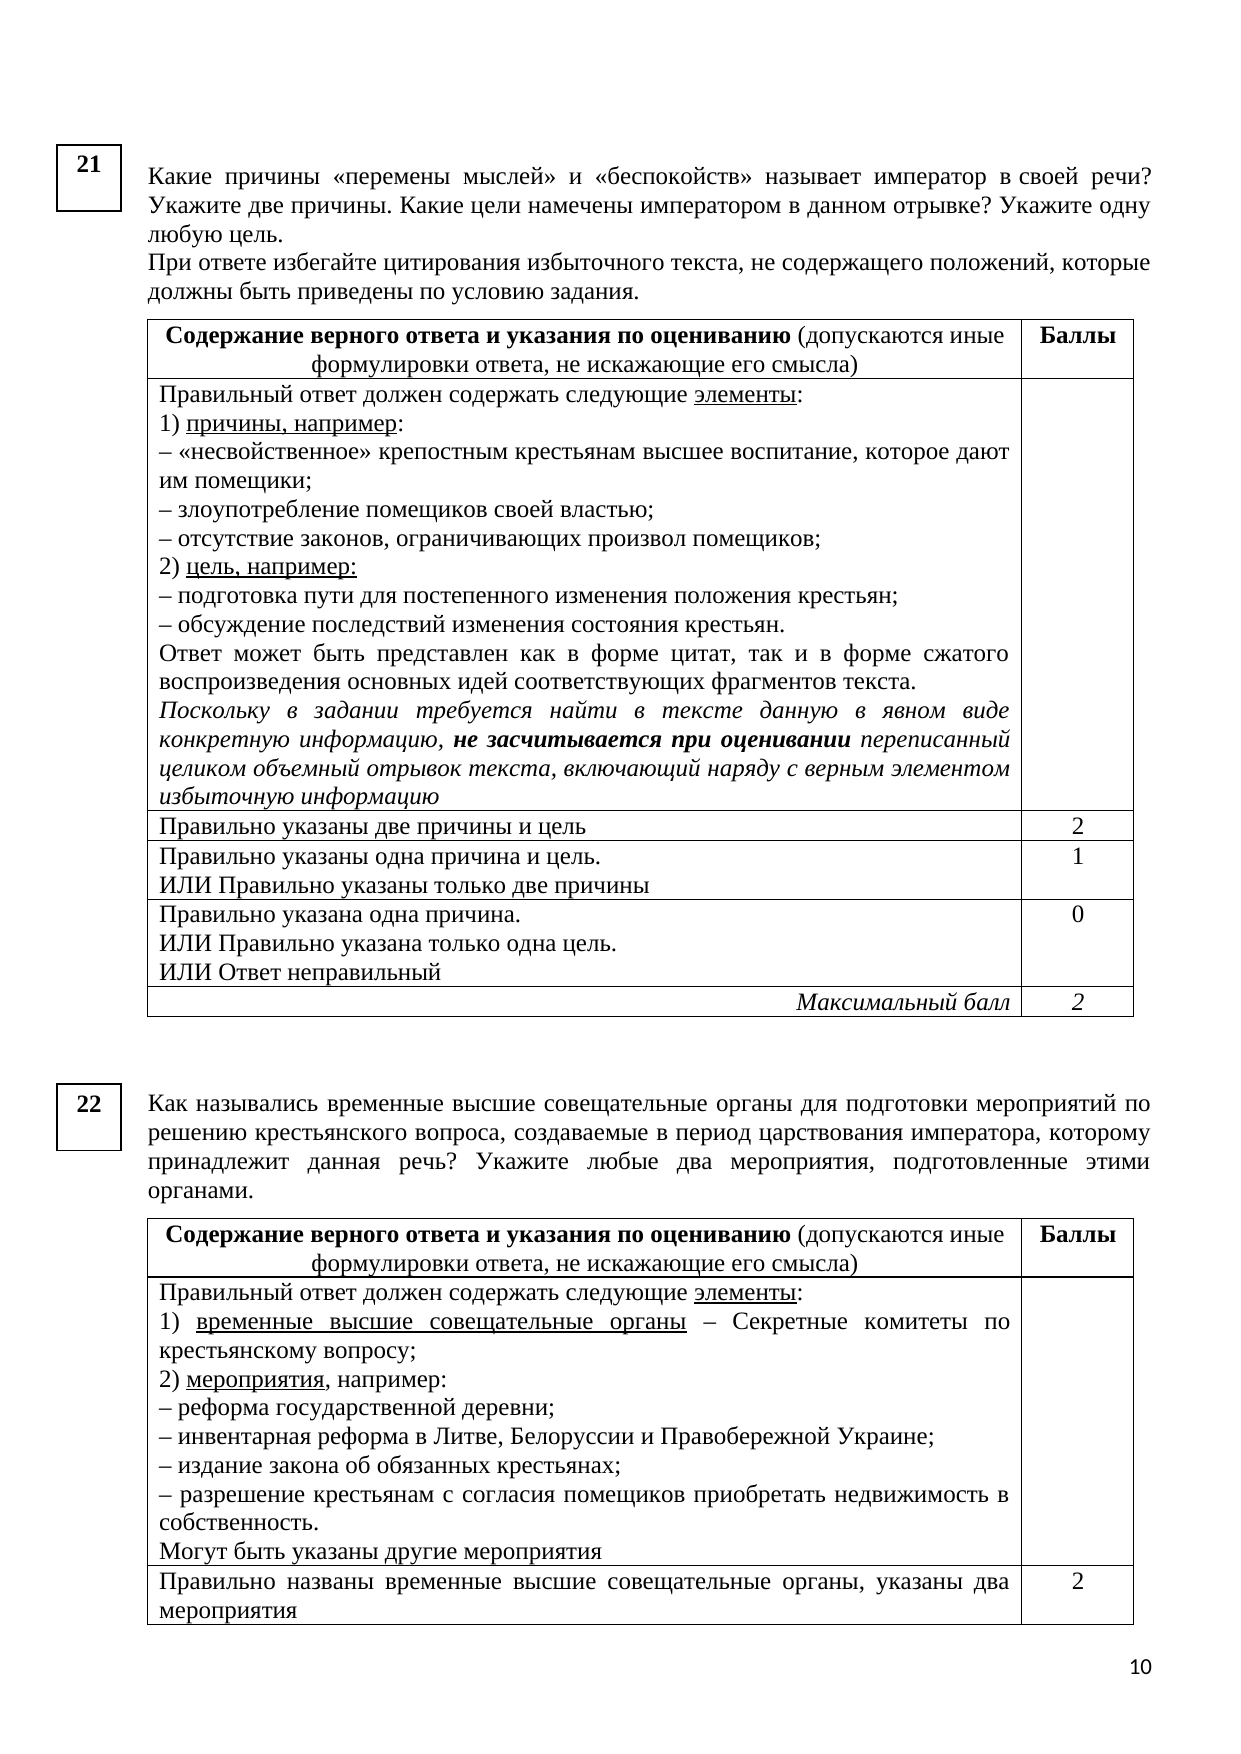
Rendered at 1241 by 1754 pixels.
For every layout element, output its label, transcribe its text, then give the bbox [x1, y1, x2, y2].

text 22 [58, 1087, 120, 1148]
table_header Баллы [1022, 320, 1133, 378]
table_cell Правильно указаны одна причина и цель. ИЛИ Правильно указаны только две причины [148, 841, 1021, 898]
table_cell Правильно указаны две причины и цель [148, 811, 1021, 840]
table_header Содержание верного ответа и указания по оцениванию (допускаются иные формулировки ответа, не искажающие его смысла) [148, 1219, 1021, 1276]
table_header Содержание верного ответа и указания по оцениванию (допускаются иные формулировки ответа, не искажающие его смысла) [148, 320, 1021, 378]
text Как назывались временные высшие совещательные органы для подготовки мероприятий по решению крестьянского вопроса, создаваемые в период царствования императора, которому принадлежит данная речь? Укажите любые два мероприятия, подготовленные этими органами. [148, 1088, 1152, 1203]
text При ответе избегайте цитирования избыточного текста, не содержащего положений, которые должны быть приведены по условию задания. [148, 247, 1152, 305]
table_header Баллы [1022, 1219, 1133, 1276]
table_cell 2 [1022, 1566, 1133, 1623]
table_cell 2 [1022, 987, 1133, 1016]
table_cell 1 [1022, 841, 1133, 898]
table_cell Правильный ответ должен содержать следующие элементы: 1) причины, например: – «несвойственное» крепостным крестьянам высшее воспитание, которое дают им помещики; – злоупотребление помещиков своей властью; – отсутствие законов, ограничивающих произвол помещиков; 2) цель, например: – подготовка пути для постепенного изменения положения крестьян; – обсуждение последствий изменения состояния крестьян. Ответ может быть представлен как в форме цитат, так и в форме сжатого воспроизведения основных идей соответствующих фрагментов текста. Поскольку в задании требуется найти в тексте данную в явном виде конкретную информацию, не засчитывается при оценивании переписанный целиком объемный отрывок текста, включающий наряду с верным элементом избыточную информацию [148, 379, 1021, 810]
table_cell 0 [1022, 900, 1133, 986]
table_cell Правильный ответ должен содержать следующие элементы: 1) временные высшие совещательные органы – Секретные комитеты по крестьянскому вопросу; 2) мероприятия, например: – реформа государственной деревни; – инвентарная реформа в Литве, Белоруссии и Правобережной Украине; – издание закона об обязанных крестьянах; – разрешение крестьянам с согласия помещиков приобретать недвижимость в собственность. Могут быть указаны другие мероприятия [148, 1278, 1021, 1565]
table_cell Правильно названы временные высшие совещательные органы, указаны два мероприятия [148, 1566, 1021, 1623]
table_cell Максимальный балл [148, 987, 1021, 1016]
text 21 [58, 147, 120, 208]
table_cell [1022, 379, 1133, 810]
table_cell [1022, 1278, 1133, 1565]
text Какие причины «перемены мыслей» и «беспокойств» называет император в своей речи? Укажите две причины. Какие цели намечены императором в данном отрывке? Укажите одну любую цель. [148, 161, 1152, 247]
table_cell Правильно указана одна причина. ИЛИ Правильно указана только одна цель. ИЛИ Ответ неправильный [148, 900, 1021, 986]
table_cell 2 [1022, 811, 1133, 840]
